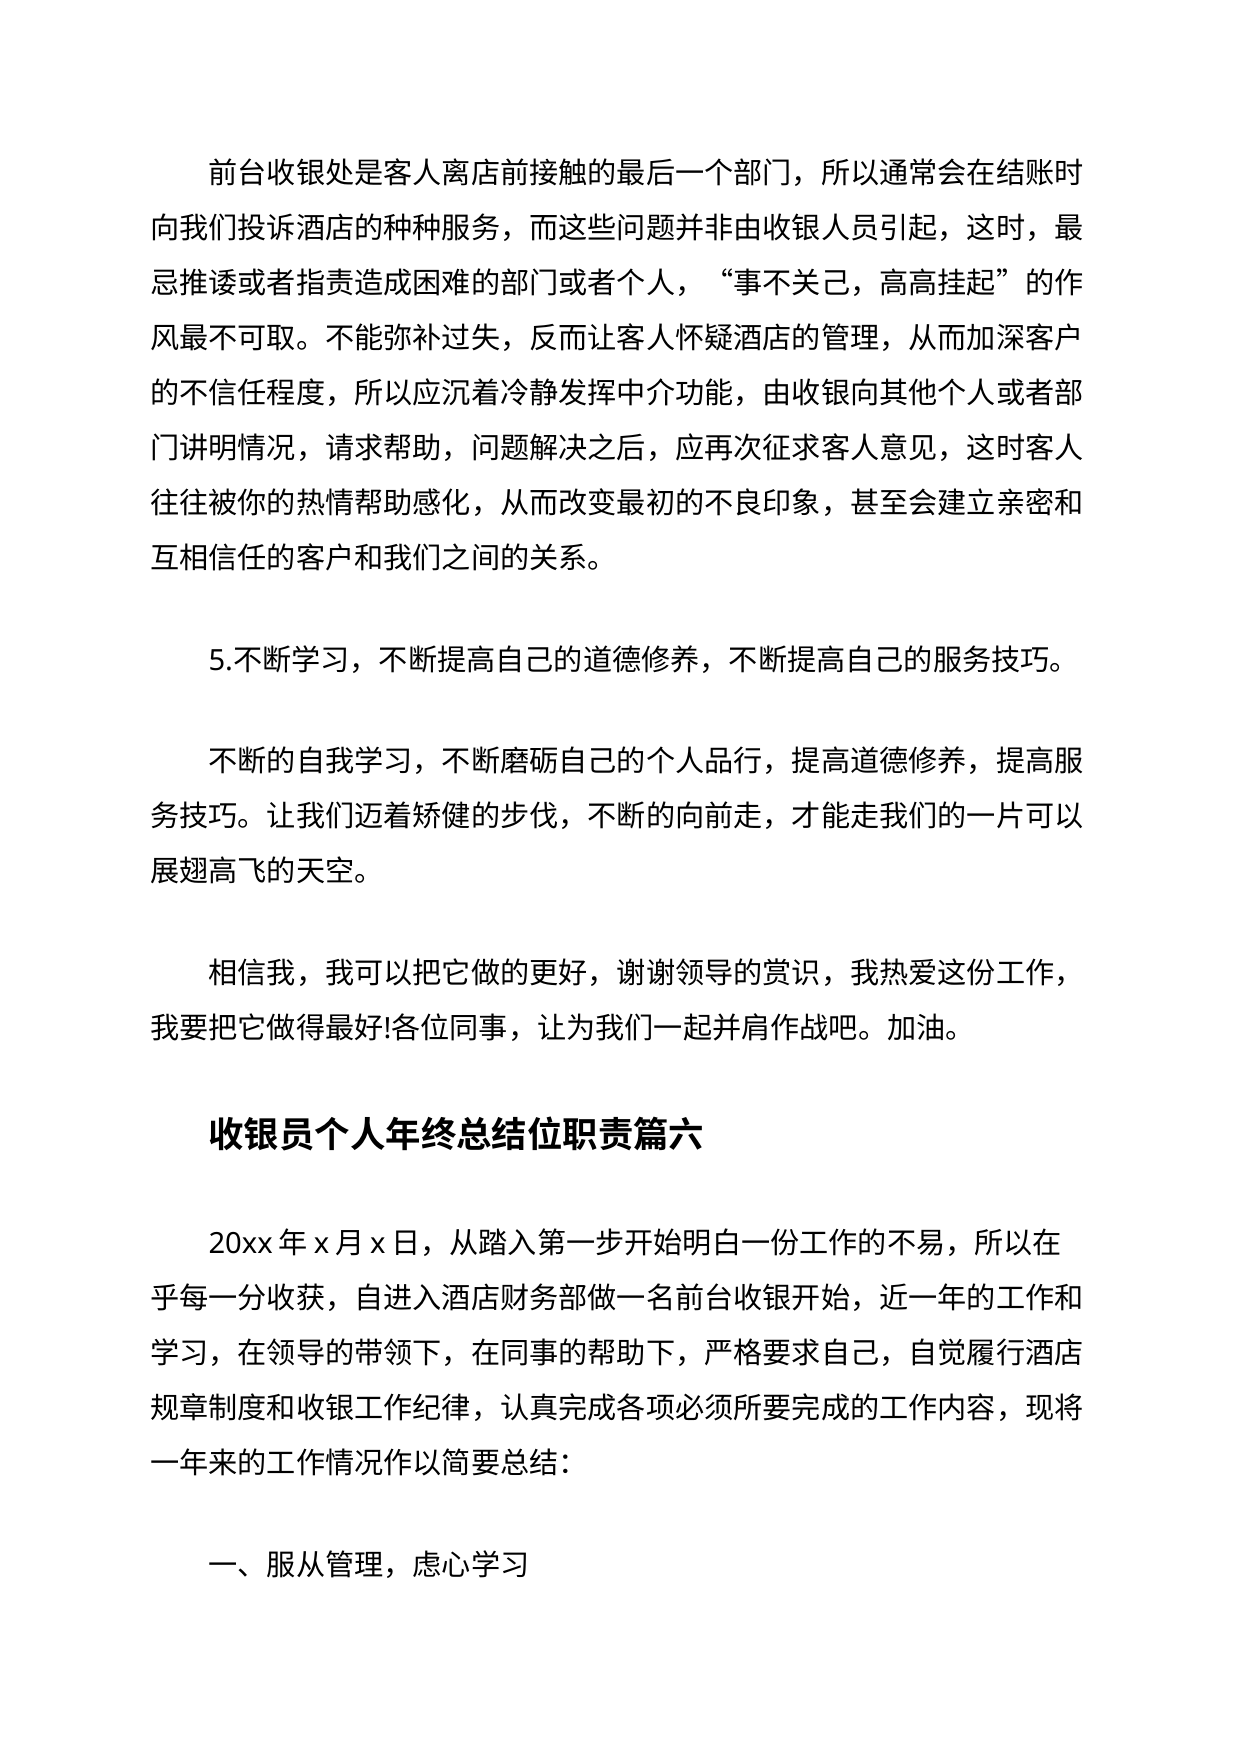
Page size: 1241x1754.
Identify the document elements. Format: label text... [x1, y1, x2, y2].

text 收银员个人年终总结位职责篇六 [150, 1106, 1090, 1158]
text 一、服从管理，虑心学习 [150, 1541, 1090, 1584]
text 5.不断学习，不断提高自己的道德修养，不断提高自己的服务技巧。 [150, 636, 1090, 678]
text 不断的自我学习，不断磨砺自己的个人品行，提高道德修养，提高服务技巧。让我们迈着矫健的步伐，不断的向前走，才能走我们的一片可以展翅高飞的天空。 [150, 738, 1090, 890]
text 前台收银处是客人离店前接触的最后一个部门，所以通常会在结账时向我们投诉酒店的种种服务，而这些问题并非由收银人员引起，这时，最忌推诿或者指责造成困难的部门或者个人，“事不关己，高高挂起”的作风最不可取。不能弥补过失，反而让客人怀疑酒店的管理，从而加深客户的不信任程度，所以应沉着冷静发挥中介功能，由收银向其他个人或者部门讲明情况，请求帮助，问题解决之后，应再次征求客人意见，这时客人往往被你的热情帮助感化，从而改变最初的不良印象，甚至会建立亲密和互相信任的客户和我们之间的关系。 [150, 150, 1090, 577]
text 20xx年x月x日，从踏入第一步开始明白一份工作的不易，所以在乎每一分收获，自进入酒店财务部做一名前台收银开始，近一年的工作和学习，在领导的带领下，在同事的帮助下，严格要求自己，自觉履行酒店规章制度和收银工作纪律，认真完成各项必须所要完成的工作内容，现将一年来的工作情况作以简要总结： [150, 1220, 1090, 1482]
text 相信我，我可以把它做的更好，谢谢领导的赏识，我热爱这份工作，我要把它做得最好!各位同事，让为我们一起并肩作战吧。加油。 [150, 949, 1090, 1047]
